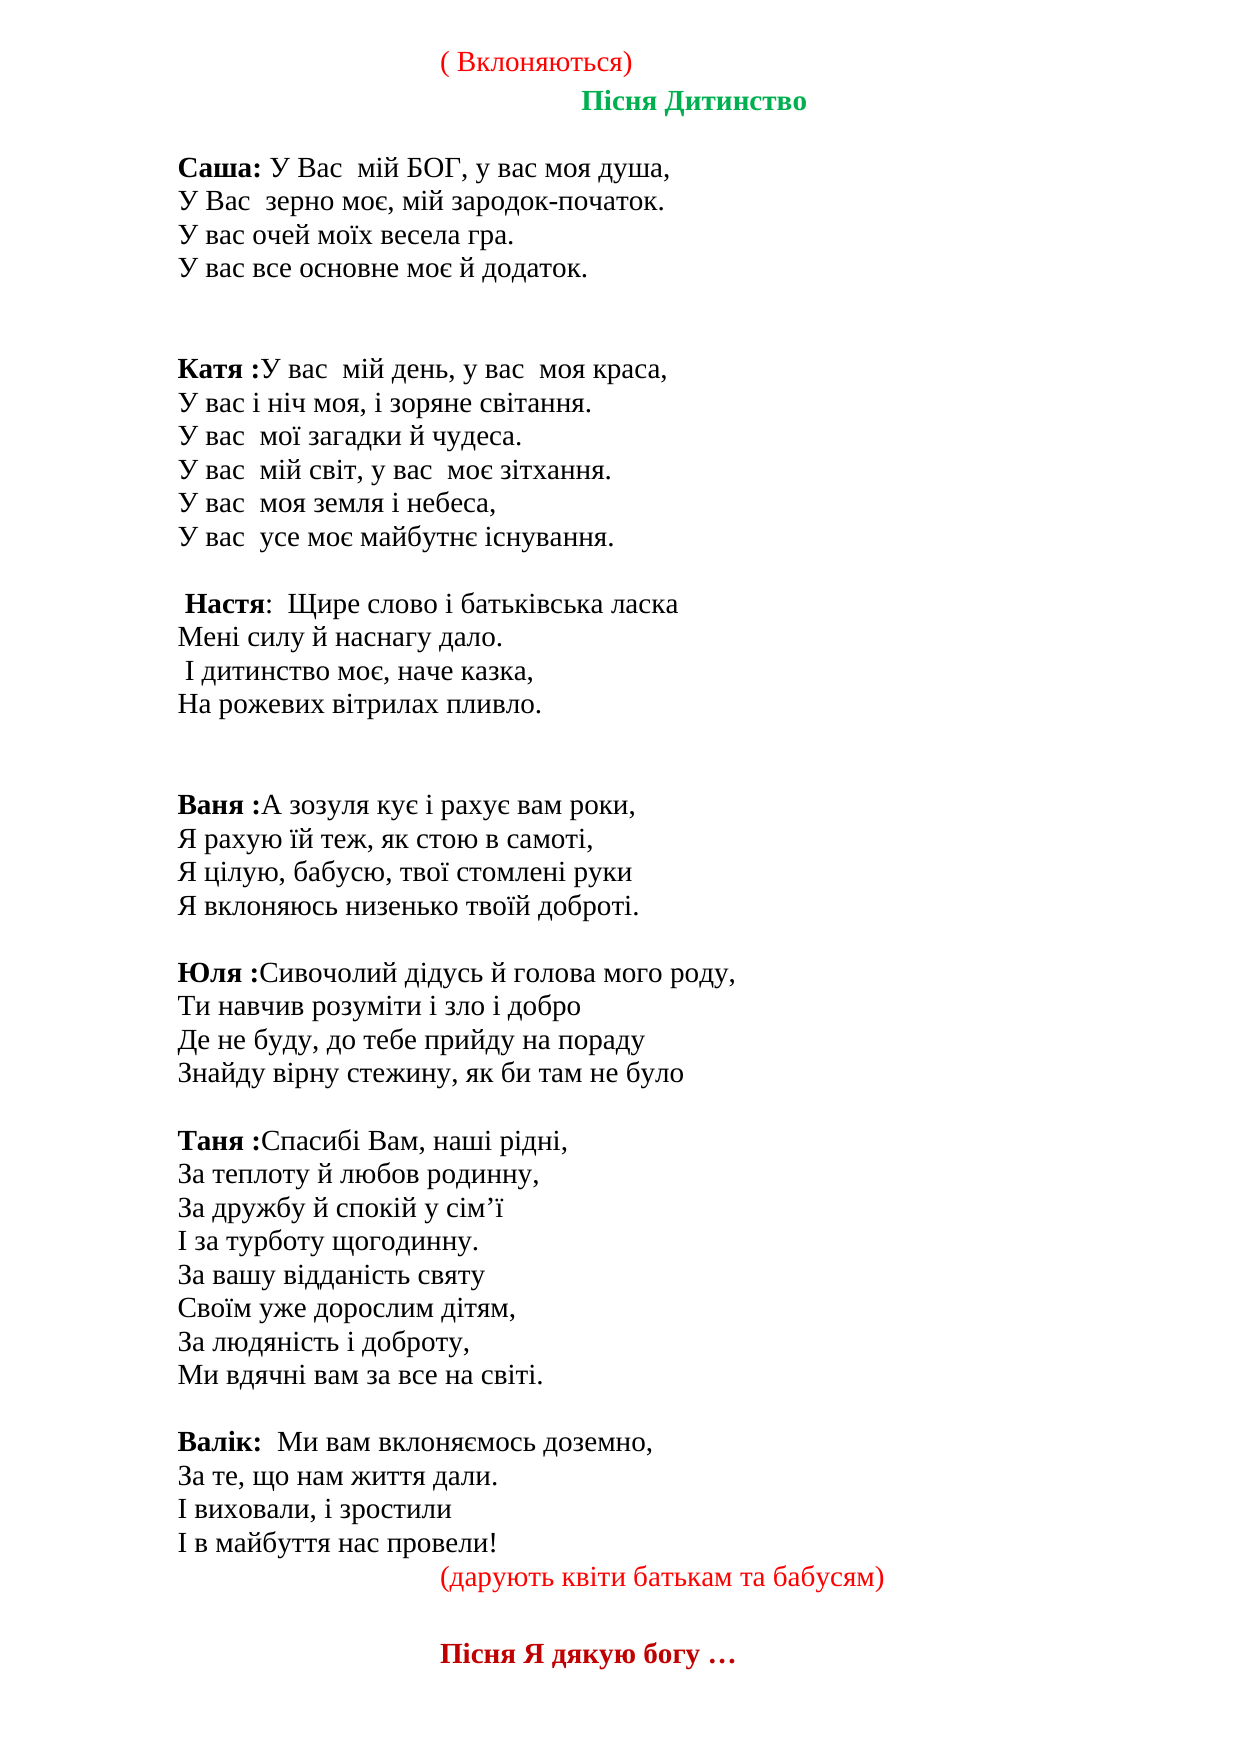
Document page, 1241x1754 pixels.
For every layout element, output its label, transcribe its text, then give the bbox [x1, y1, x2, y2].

text Ваня :А зозуля кує і рахує вам роки, [177, 787, 1211, 821]
text Я рахую їй теж, як стою в самоті, [177, 821, 1211, 854]
text У вас і ніч моя, і зоряне світання. [177, 385, 1211, 418]
text Саша: У Вас мій БОГ, у вас моя душа, [177, 150, 1211, 183]
text Ми вдячні вам за все на світі. [177, 1357, 1211, 1391]
text Юля :Сивочолий дідусь й голова мого роду, [177, 955, 1211, 988]
text За людяність і доброту, [177, 1324, 1211, 1357]
text Де не буду, до тебе прийду на пораду [177, 1022, 1211, 1056]
text І дитинство моє, наче казка, [177, 653, 1211, 687]
text Мені силу й наснагу дало. [177, 619, 1211, 653]
text На рожевих вітрилах пливло. [177, 687, 1211, 720]
list Пісня Я дякую богу … [440, 1636, 1211, 1669]
text У вас моя земля і небеса, [177, 485, 1211, 519]
text І в майбуття нас провели! [177, 1525, 1211, 1559]
text У вас усе моє майбутнє існування. [177, 519, 1211, 552]
text За вашу відданість святу [177, 1257, 1211, 1290]
text За дружбу й спокій у сім’ї [177, 1190, 1211, 1223]
text За теплоту й любов родинну, [177, 1156, 1211, 1190]
text І за турботу щогодинну. [177, 1223, 1211, 1257]
text Я цілую, бабусю, твої стомлені руки [177, 854, 1211, 888]
text У вас мої загадки й чудеса. [177, 418, 1211, 452]
text Знайду вірну стежину, як би там не було [177, 1056, 1211, 1089]
text І виховали, і зростили [177, 1492, 1211, 1525]
text Настя: Щире слово і батьківська ласка [177, 586, 1211, 619]
text Валік: Ми вам вклоняємось доземно, [177, 1424, 1211, 1458]
text Ти навчив розуміти і зло і добро [177, 988, 1211, 1022]
text За те, що нам життя дали. [177, 1458, 1211, 1492]
text Я вклоняюсь низенько твоїй доброті. [177, 888, 1211, 921]
text Пісня Дитинство [177, 83, 1211, 116]
text У вас все основне моє й додаток. [177, 251, 1211, 284]
text У Вас зерно моє, мій зародок-початок. [177, 183, 1211, 217]
text Катя :У вас мій день, у вас моя краса, [177, 351, 1211, 385]
list (дарують квіти батькам та бабусям) [440, 1559, 1211, 1592]
list ( Вклоняються) [440, 44, 1211, 78]
text У вас мій світ, у вас моє зітхання. [177, 452, 1211, 485]
text Таня :Спасибі Вам, наші рідні, [177, 1123, 1211, 1156]
text Своїм уже дорослим дітям, [177, 1290, 1211, 1324]
text У вас очей моїх весела гра. [177, 217, 1211, 251]
